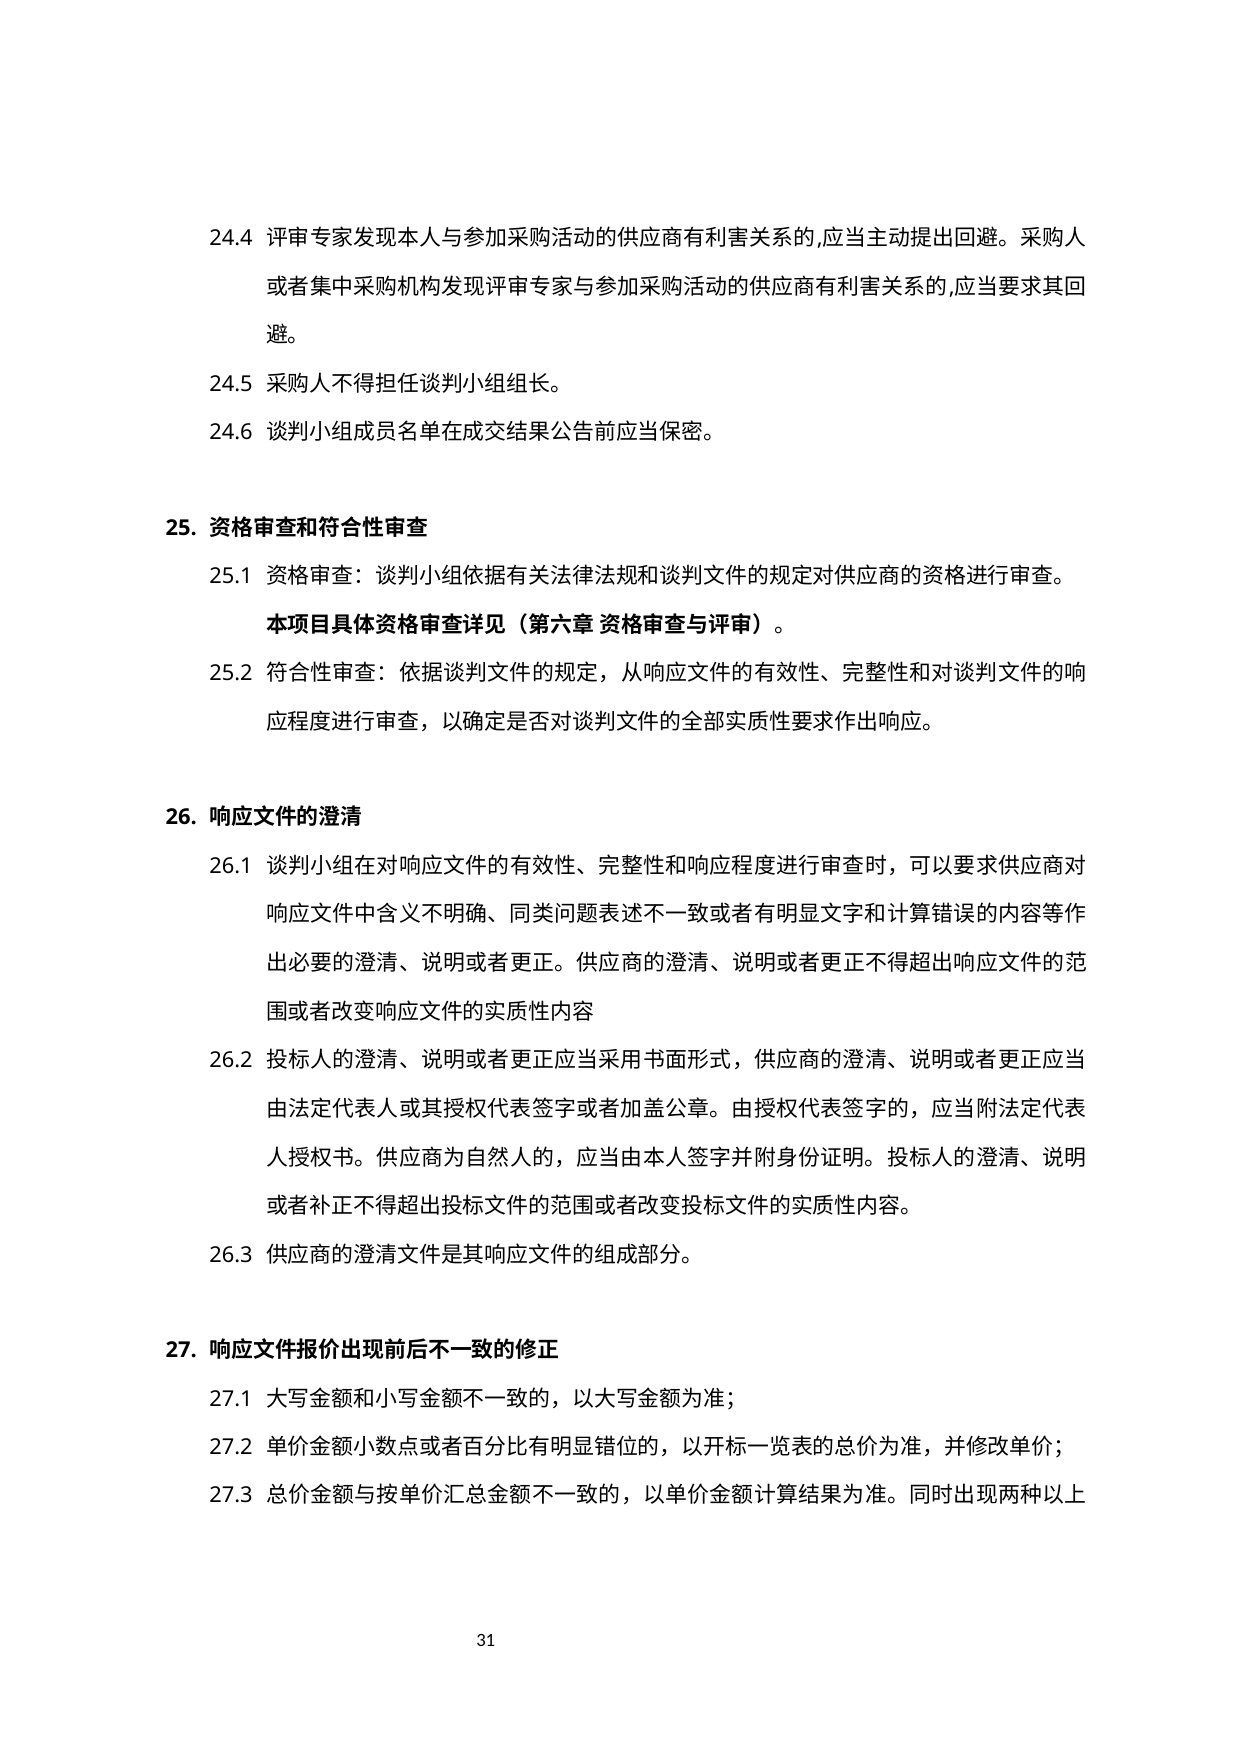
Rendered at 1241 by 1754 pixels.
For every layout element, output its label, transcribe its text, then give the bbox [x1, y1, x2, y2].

list 资格审查和符合性审查 [165, 509, 1087, 542]
list 投标人的澄清、说明或者更正应当采用书面形式，供应商的澄清、说明或者更正应当由法定代表人或其授权代表签字或者加盖公章。由授权代表签字的，应当附法定代表人授权书。供应商为自然人的，应当由本人签字并附身份证明。投标人的澄清、说明或者补正不得超出投标文件的范围或者改变投标文件的实质性内容。 [209, 1042, 1087, 1221]
list 单价金额小数点或者百分比有明显错位的，以开标一览表的总价为准，并修改单价； [209, 1429, 1087, 1461]
list 供应商的澄清文件是其响应文件的组成部分。 [209, 1236, 1087, 1269]
list 采购人不得担任谈判小组组长。 [209, 365, 1087, 398]
list 响应文件报价出现前后不一致的修正 [165, 1332, 1087, 1365]
list 谈判小组在对响应文件的有效性、完整性和响应程度进行审查时，可以要求供应商对响应文件中含义不明确、同类问题表述不一致或者有明显文字和计算错误的内容等作出必要的澄清、说明或者更正。供应商的澄清、说明或者更正不得超出响应文件的范围或者改变响应文件的实质性内容 [209, 847, 1087, 1026]
list 谈判小组成员名单在成交结果公告前应当保密。 [209, 414, 1087, 446]
list 评审专家发现本人与参加采购活动的供应商有利害关系的,应当主动提出回避。采购人或者集中采购机构发现评审专家与参加采购活动的供应商有利害关系的,应当要求其回避。 [209, 219, 1087, 349]
list 大写金额和小写金额不一致的，以大写金额为准； [209, 1381, 1087, 1413]
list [209, 1477, 1087, 1510]
list 符合性审查：依据谈判文件的规定，从响应文件的有效性、完整性和对谈判文件的响应程度进行审查，以确定是否对谈判文件的全部实质性要求作出响应。 [209, 654, 1087, 736]
list 资格审查：谈判小组依据有关法律法规和谈判文件的规定对供应商的资格进行审查。 [209, 558, 1087, 590]
list 响应文件的澄清 [165, 799, 1087, 831]
list 本项目具体资格审查详见（第六章 资格审查与评审）。 [266, 606, 1087, 639]
